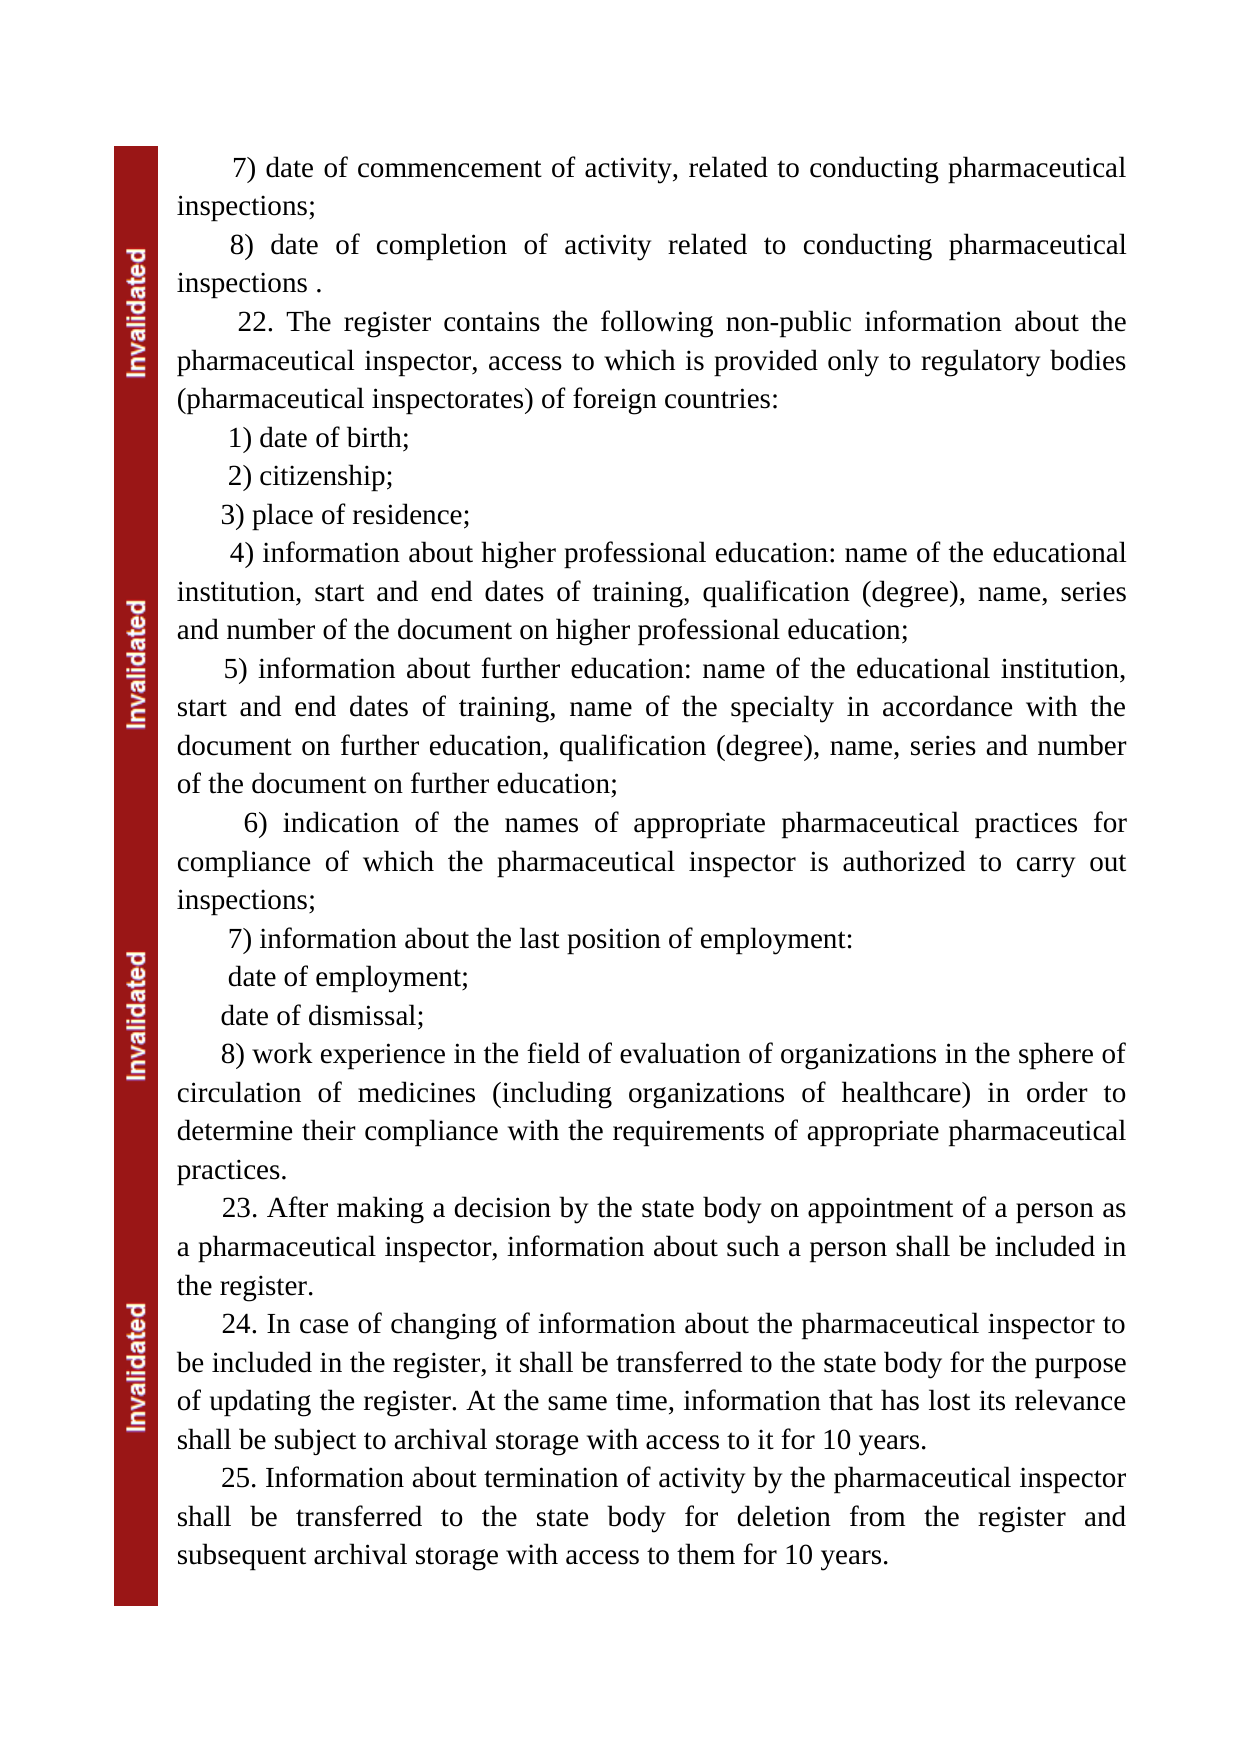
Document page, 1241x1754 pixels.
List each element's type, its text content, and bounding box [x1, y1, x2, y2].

picture [114, 916, 158, 921]
picture [114, 299, 158, 304]
text 4) information about higher professional education: name of the educational institution, start and end dates of training, qualification (degree), name, series and number of the document on higher professional education; [112, 535, 1128, 646]
text 7) date of commencement of activity, related to conducting pharmaceutical inspections; [112, 150, 1128, 222]
picture [114, 1031, 158, 1036]
text 23. After making a decision by the state body on appointment of a person as a pharmaceutical inspector, information about such a person shall be included in the register. [112, 1191, 1128, 1301]
text 2) citizenship; [112, 458, 1128, 492]
text date of dismissal; [112, 998, 1128, 1031]
picture [114, 993, 158, 998]
picture [114, 1186, 158, 1191]
text 25. Information about termination of activity by the pharmaceutical inspector shall be transferred to the state body for deletion from the register and subsequent archival storage with access to them for 10 years. [112, 1460, 1128, 1571]
picture [114, 530, 158, 535]
text 8) work experience in the field of evaluation of organizations in the sphere of circulation of medicines (including organizations of healthcare) in order to determine their compliance with the requirements of appropriate pharmaceutical practices. [112, 1036, 1128, 1186]
picture [114, 1301, 158, 1306]
text 3) place of residence; [112, 497, 1128, 530]
picture [114, 222, 158, 227]
text 5) information about further education: name of the educational institution, start and end dates of training, name of the specialty in accordance with the document on further education, qualification (degree), name, series and number of the document on further education; [112, 651, 1128, 800]
picture [114, 646, 158, 651]
picture [114, 453, 158, 458]
picture [114, 1455, 158, 1460]
text 8) date of completion of activity related to conducting pharmaceutical inspections . [112, 227, 1128, 299]
text 24. In case of changing of information about the pharmaceutical inspector to be included in the register, it shall be transferred to the state body for the purpose of updating the register. At the same time, information that has lost its relevance shall be subject to archival storage with access to it for 10 years. [112, 1306, 1128, 1455]
text 6) indication of the names of appropriate pharmaceutical practices for compliance of which the pharmaceutical inspector is authorized to carry out inspections; [112, 805, 1128, 916]
picture [114, 415, 158, 420]
picture [114, 1571, 158, 1606]
picture [114, 800, 158, 805]
picture [114, 146, 158, 150]
text 1) date of birth; [112, 420, 1128, 453]
picture [114, 954, 158, 959]
picture [114, 492, 158, 497]
text 7) information about the last position of employment: [112, 921, 1128, 954]
text date of employment; [112, 959, 1128, 993]
text 22. The register contains the following non-public information about the pharmaceutical inspector, access to which is provided only to regulatory bodies (pharmaceutical inspectorates) of foreign countries: [112, 304, 1128, 415]
